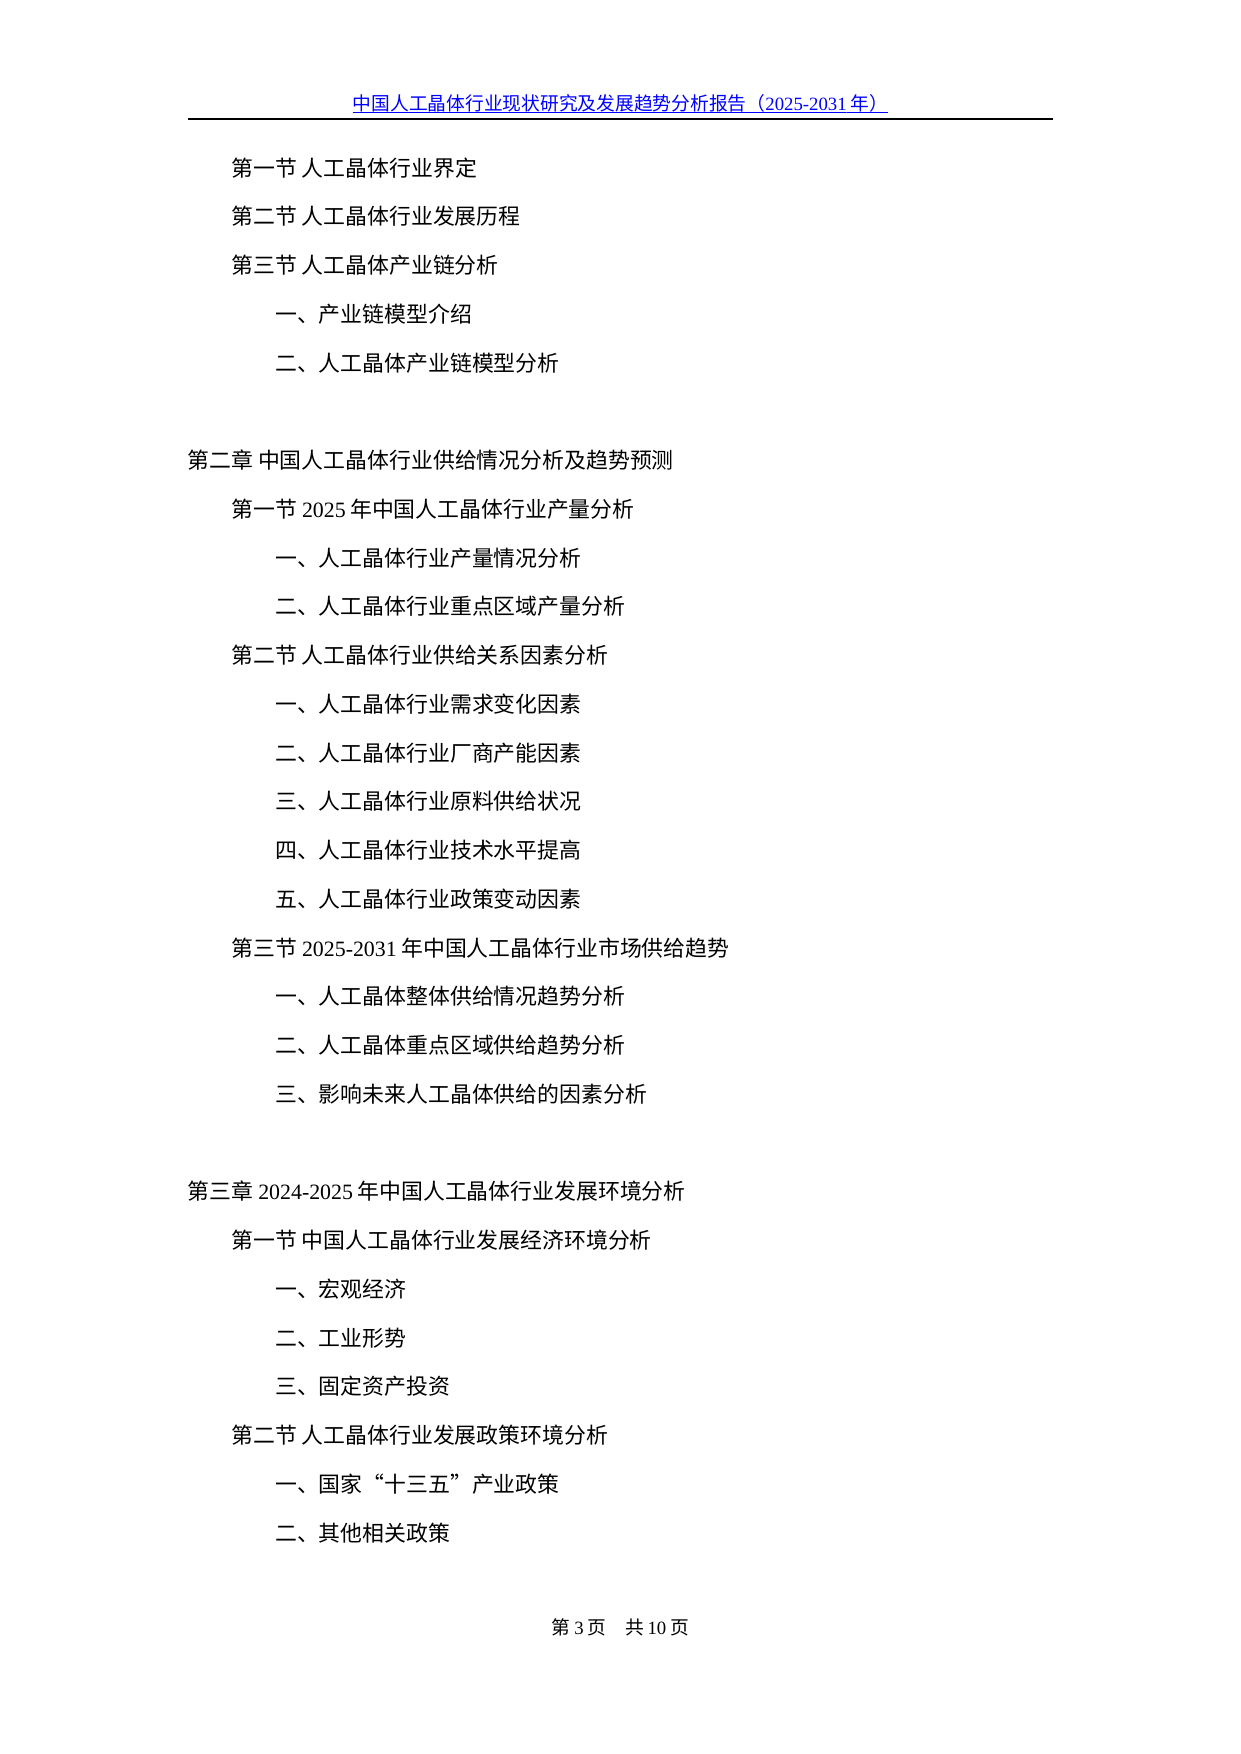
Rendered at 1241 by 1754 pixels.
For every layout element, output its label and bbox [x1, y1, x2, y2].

text [187, 150, 1053, 1548]
